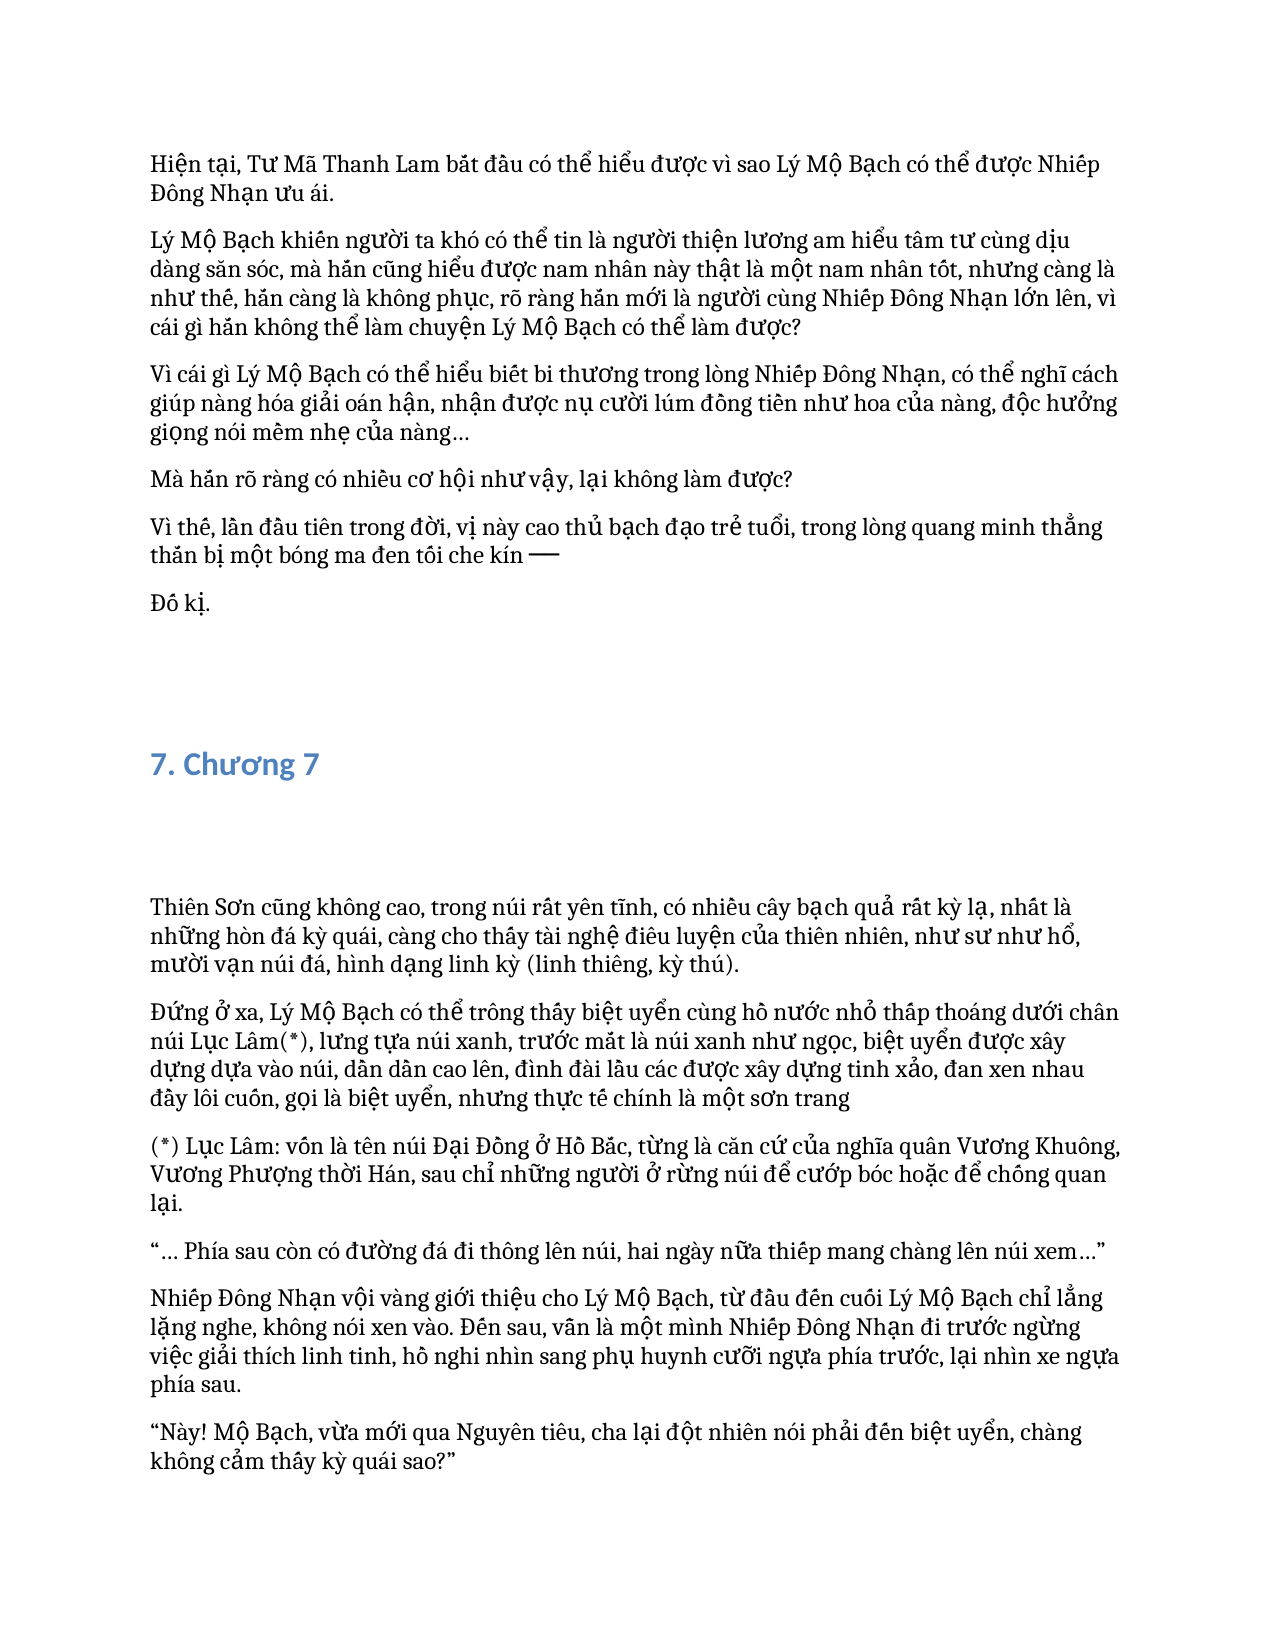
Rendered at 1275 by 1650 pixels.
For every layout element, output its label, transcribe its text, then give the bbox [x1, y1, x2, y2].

text Mà hắn rõ ràng có nhiều cơ hội như vậy, lại không làm được? [150, 465, 1125, 494]
text Đứng ở xa, Lý Mộ Bạch có thể trông thấy biệt uyển cùng hồ nước nhỏ thấp thoáng dưới chân núi Lục Lâm(*), lưng tựa núi xanh, trước mắt là núi xanh như ngọc, biệt uyển được xây dựng dựa vào núi, dần dần cao lên, đình đài lầu các được xây dựng tinh xảo, đan xen nhau đầy lôi cuốn, gọi là biệt uyển, nhưng thực tế chính là một sơn trang [150, 998, 1125, 1113]
text Đố kị. [150, 589, 1125, 617]
text Vì thế, lần đầu tiên trong đời, vị này cao thủ bạch đạo trẻ tuổi, trong lòng quang minh thẳng thắn bị một bóng ma đen tối che kín ── [150, 512, 1125, 570]
text (*) Lục Lâm: vốn là tên núi Đại Đồng ở Hồ Bắc, từng là căn cứ của nghĩa quân Vương Khuông, Vương Phượng thời Hán, sau chỉ những người ở rừng núi để cướp bóc hoặc để chống quan lại. [150, 1132, 1125, 1218]
text Nhiếp Đông Nhạn vội vàng giới thiệu cho Lý Mộ Bạch, từ đầu đến cuối Lý Mộ Bạch chỉ lẳng lặng nghe, không nói xen vào. Đến sau, vẫn là một mình Nhiếp Đông Nhạn đi trước ngừng việc giải thích linh tinh, hồ nghi nhìn sang phụ huynh cưỡi ngựa phía trước, lại nhìn xe ngựa phía sau. [150, 1284, 1125, 1399]
text Thiên Sơn cũng không cao, trong núi rất yên tĩnh, có nhiều cây bạch quả rất kỳ lạ, nhất là những hòn đá kỳ quái, càng cho thấy tài nghệ điêu luyện của thiên nhiên, như sư như hổ, mười vạn núi đá, hình dạng linh kỳ (linh thiêng, kỳ thú). [150, 893, 1125, 979]
text Vì cái gì Lý Mộ Bạch có thể hiểu biết bi thương trong lòng Nhiếp Đông Nhạn, có thể nghĩ cách giúp nàng hóa giải oán hận, nhận được nụ cười lúm đồng tiền như hoa của nàng, độc hưởng giọng nói mềm nhẹ của nàng… [150, 360, 1125, 446]
text Lý Mộ Bạch khiến người ta khó có thể tin là người thiện lương am hiểu tâm tư cùng dịu dàng săn sóc, mà hắn cũng hiểu được nam nhân này thật là một nam nhân tốt, nhưng càng là như thế, hắn càng là không phục, rõ ràng hắn mới là người cùng Nhiếp Đông Nhạn lớn lên, vì cái gì hắn không thể làm chuyện Lý Mộ Bạch có thể làm được? [150, 226, 1125, 341]
text “… Phía sau còn có đường đá đi thông lên núi, hai ngày nữa thiếp mang chàng lên núi xem…” [150, 1237, 1125, 1265]
subtitle 7. Chương 7 [150, 743, 1125, 784]
text “Này! Mộ Bạch, vừa mới qua Nguyên tiêu, cha lại đột nhiên nói phải đến biệt uyển, chàng không cảm thấy kỳ quái sao?” [150, 1418, 1125, 1475]
text Hiện tại, Tư Mã Thanh Lam bắt đầu có thể hiểu được vì sao Lý Mộ Bạch có thể được Nhiếp Đông Nhạn ưu ái. [150, 150, 1125, 207]
